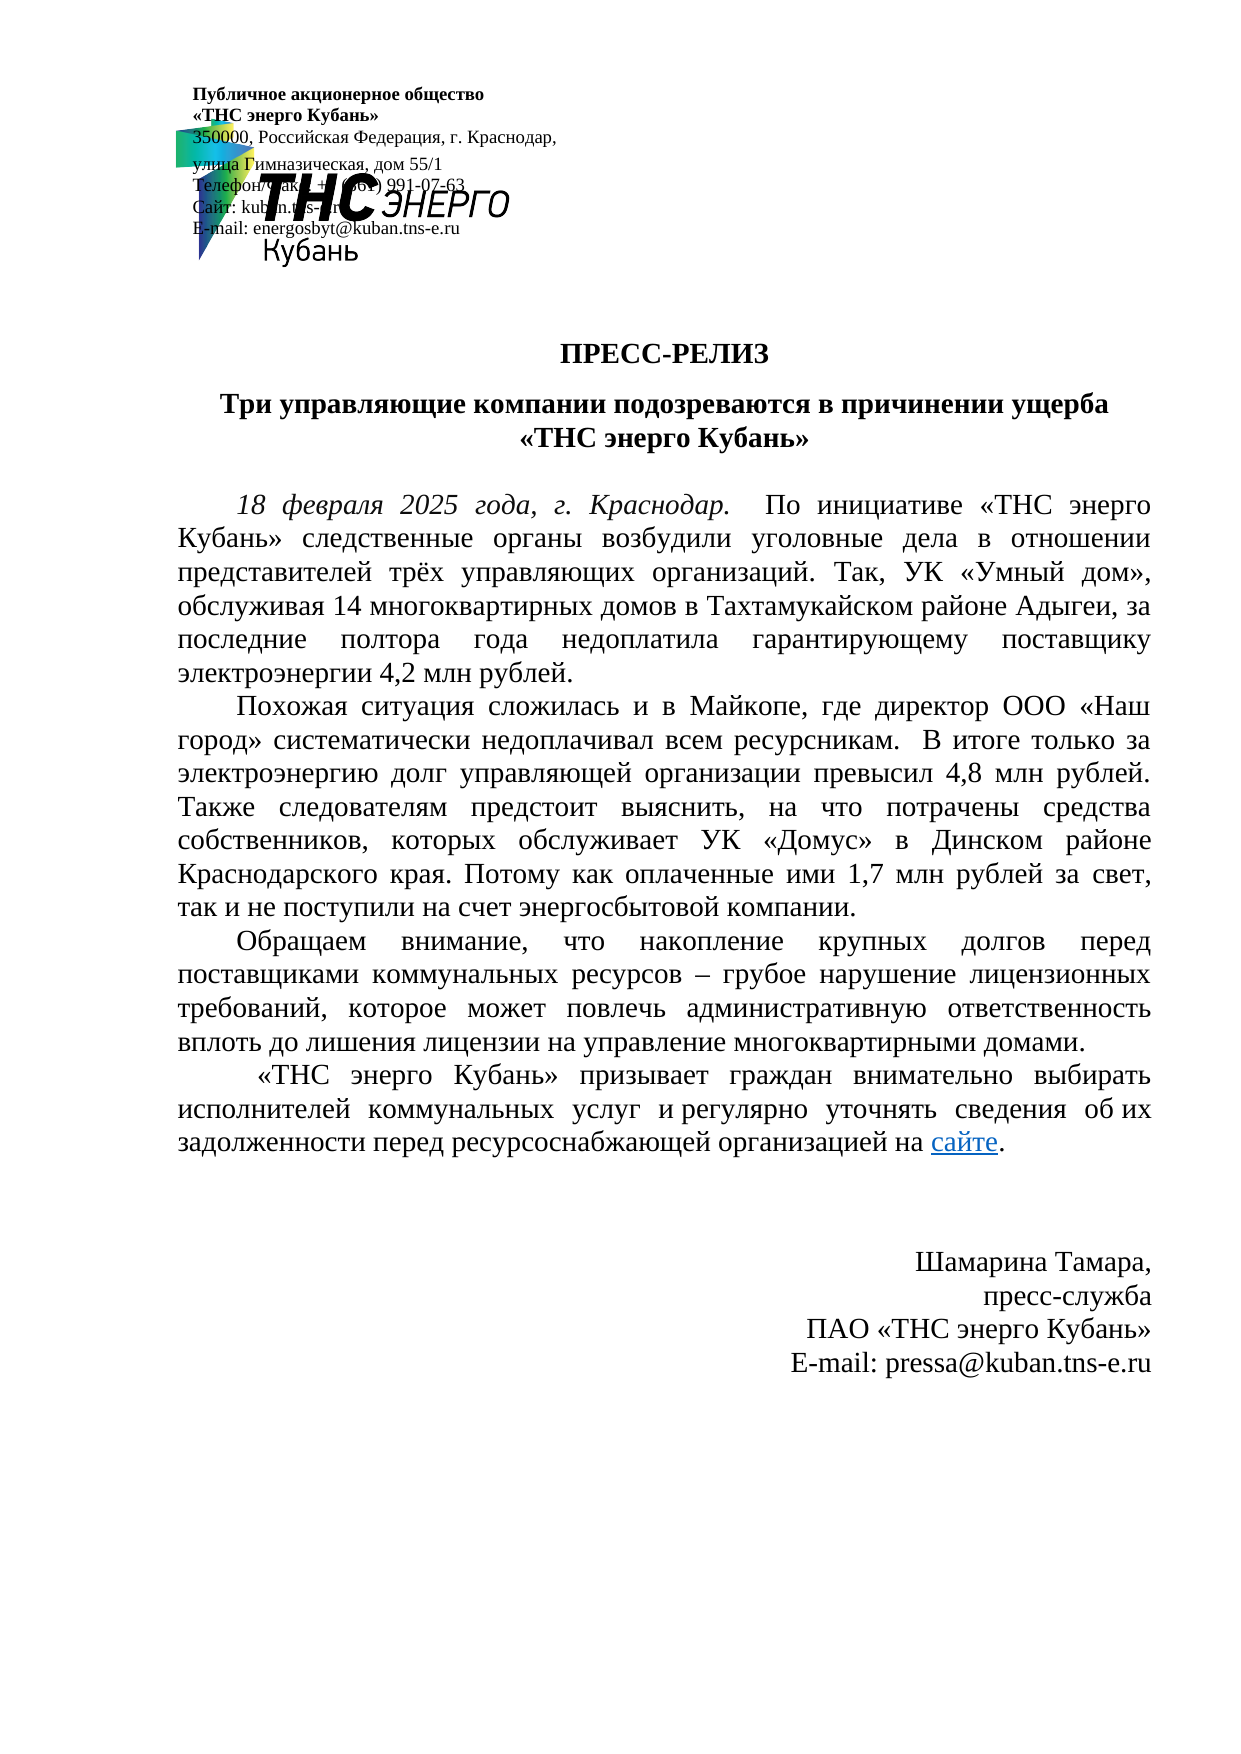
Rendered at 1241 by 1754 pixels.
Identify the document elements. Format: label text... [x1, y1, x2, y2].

text ПРЕСС-РЕЛИЗ [177, 336, 1152, 370]
text ПАО «ТНС энерго Кубань» [177, 1311, 1152, 1345]
text Обращаем внимание, что накопление крупных долгов перед поставщиками коммунальных ресурсов – грубое нарушение лицензионных требований, которое может повлечь административную ответственность вплоть до лишения лицензии на управление многоквартирными домами. [177, 923, 1152, 1057]
text E-mail: pressa@kuban.tns-e.ru [177, 1345, 1152, 1378]
text Похожая ситуация сложилась и в Майкопе, где директор ООО «Наш город» систематически недоплачивал всем ресурсникам. В итоге только за электроэнергию долг управляющей организации превысил 4,8 млн рублей. Также следователям предстоит выяснить, на что потрачены средства собственников, которых обслуживает УК «Домус» в Динском районе Краснодарского края. Потому как оплаченные ими 1,7 млн рублей за свет, так и не поступили на счет энергосбытовой компании. [177, 688, 1152, 923]
text 18 февраля 2025 года, г. Краснодар. По инициативе «ТНС энерго Кубань» следственные органы возбудили уголовные дела в отношении представителей трёх управляющих организаций. Так, УК «Умный дом», обслуживая 14 многоквартирных домов в Тахтамукайском районе Адыгеи, за последние полтора года недоплатила гарантирующему поставщику электроэнергии 4,2 млн рублей. [177, 487, 1152, 688]
text пресс-служба [177, 1278, 1152, 1311]
picture [149, 91, 535, 287]
text Шамарина Тамара, [177, 1244, 1152, 1278]
text «ТНС энерго Кубань» призывает граждан внимательно выбирать исполнителей коммунальных услуг и регулярно уточнять сведения об их задолженности перед ресурсоснабжающей организацией на сайте. [177, 1057, 1152, 1158]
text Три управляющие компании подозреваются в причинении ущерба «ТНС энерго Кубань» [177, 386, 1152, 453]
